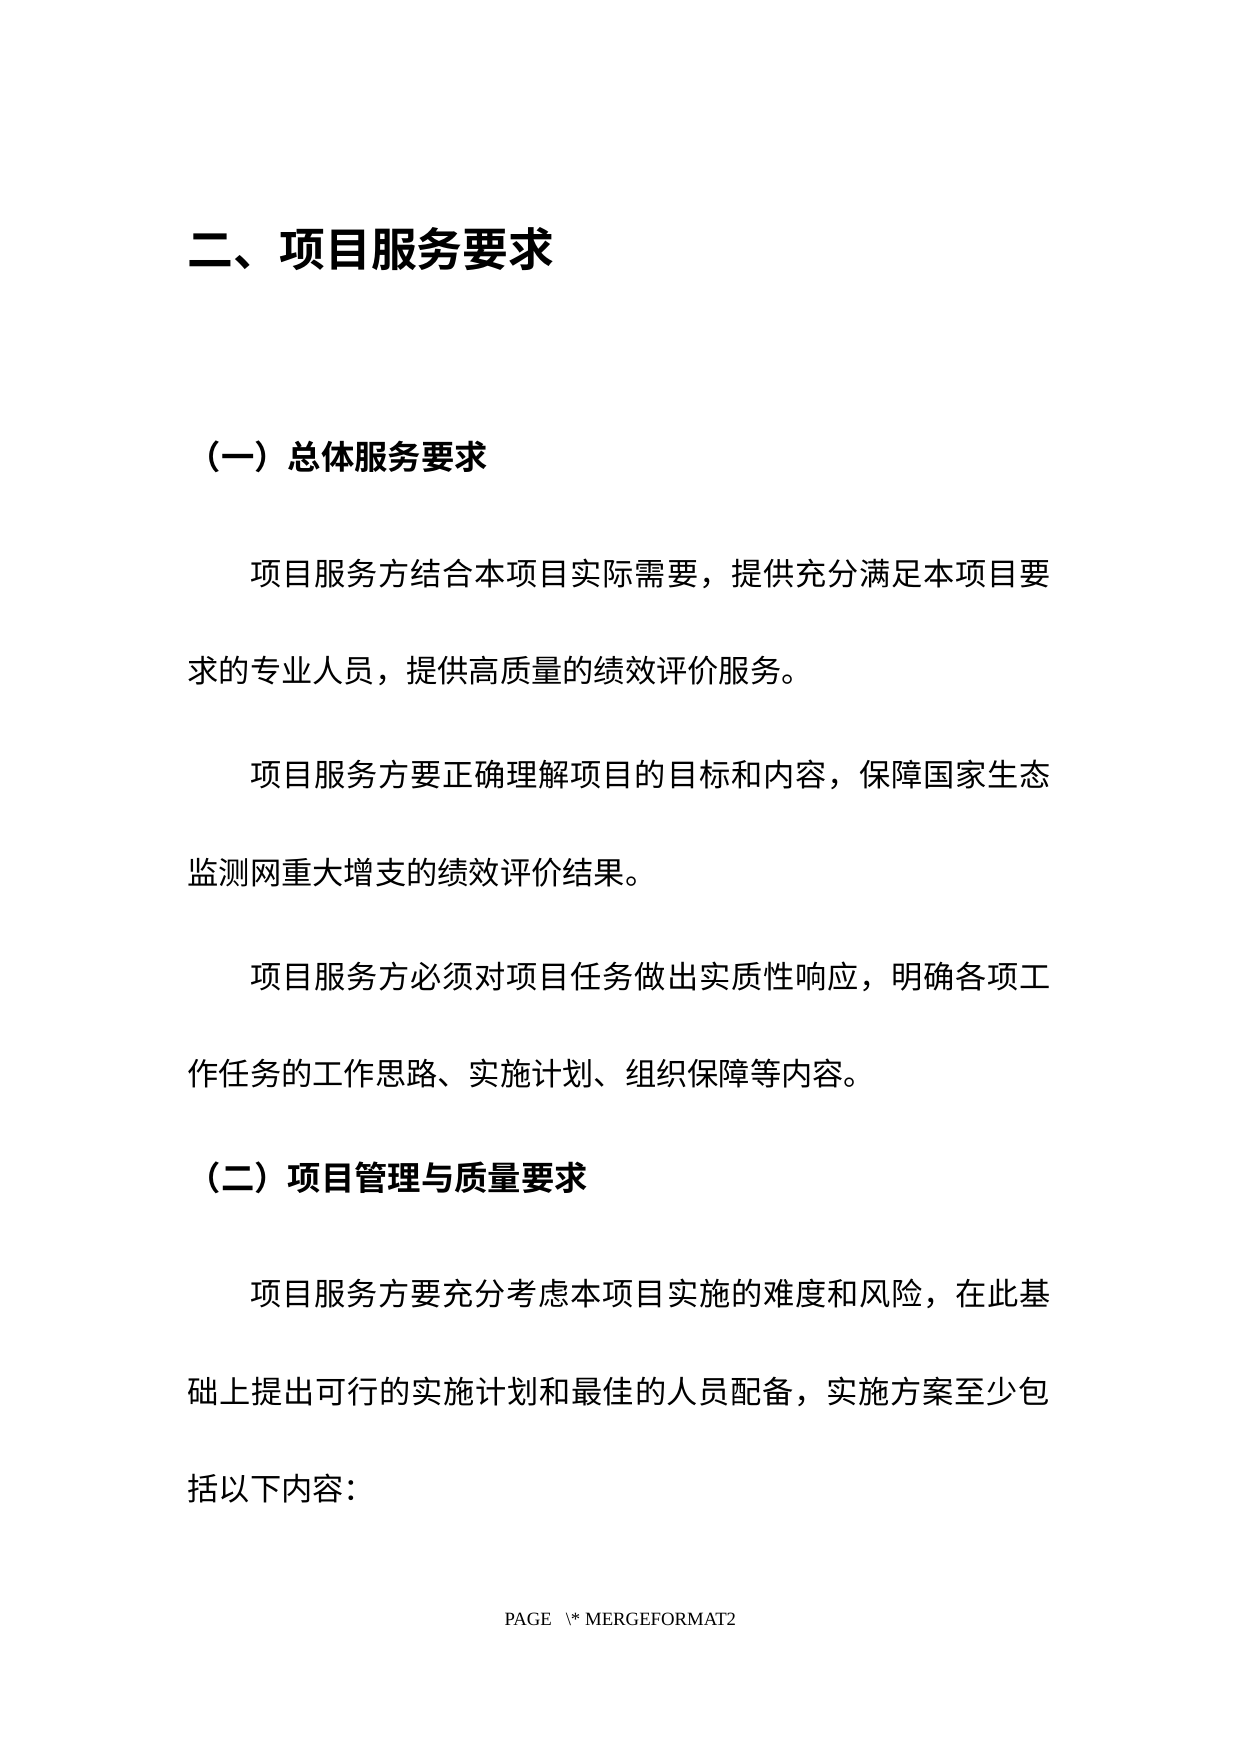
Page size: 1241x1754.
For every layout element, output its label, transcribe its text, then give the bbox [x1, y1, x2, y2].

subtitle （一）总体服务要求 [187, 423, 1053, 488]
subtitle 二、项目服务要求 [187, 197, 1053, 295]
list 项目服务方要正确理解项目的目标和内容，保障国家生态监测网重大增支的绩效评价结果。 [187, 741, 1053, 903]
list 项目服务方必须对项目任务做出实质性响应，明确各项工作任务的工作思路、实施计划、组织保障等内容。 [187, 942, 1053, 1104]
list 项目服务方要充分考虑本项目实施的难度和风险，在此基础上提出可行的实施计划和最佳的人员配备，实施方案至少包括以下内容： [187, 1259, 1053, 1519]
list 项目服务方结合本项目实际需要，提供充分满足本项目要求的专业人员，提供高质量的绩效评价服务。 [187, 539, 1053, 702]
subtitle （二）项目管理与质量要求 [187, 1143, 1053, 1208]
